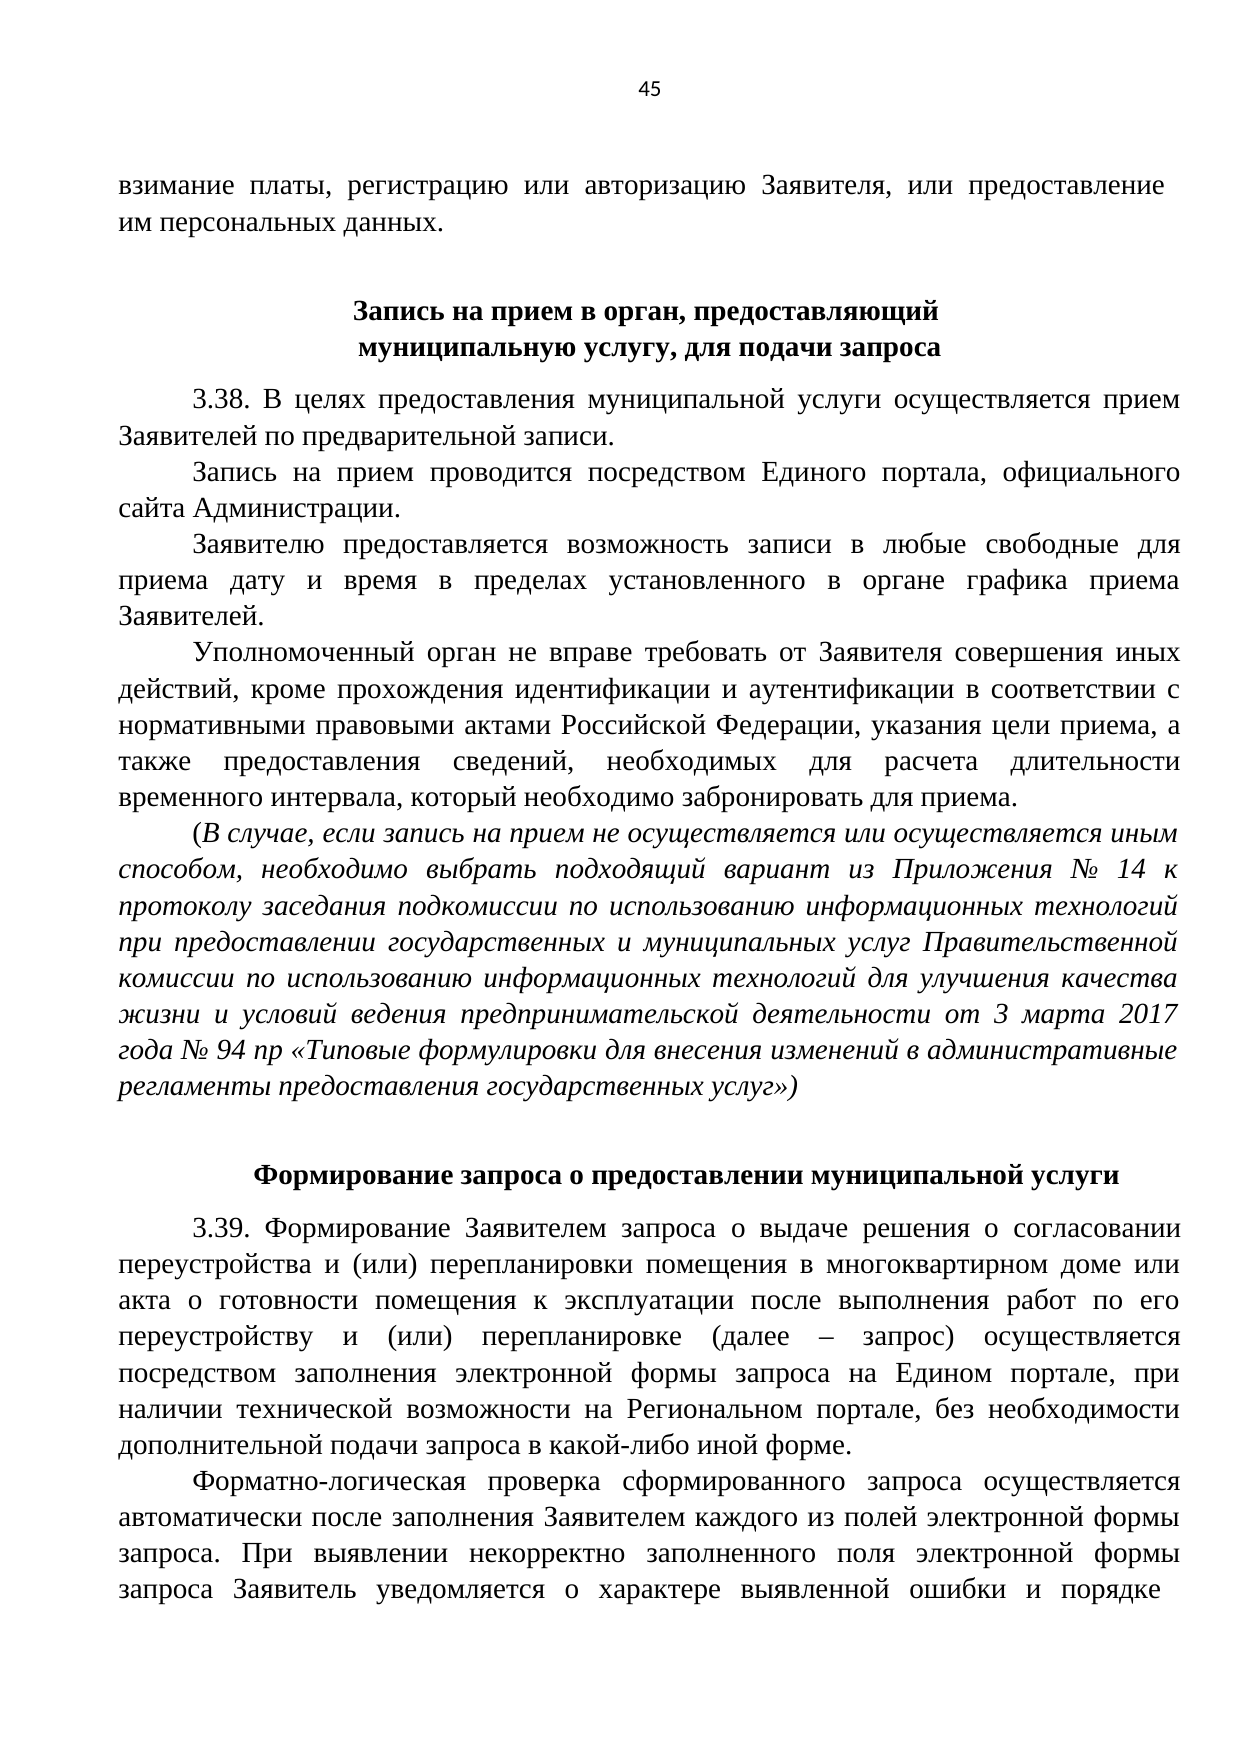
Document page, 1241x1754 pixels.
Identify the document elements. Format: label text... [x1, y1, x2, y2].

text 3.38. В целях предоставления муниципальной услуги осуществляется прием Заявителей по предварительной записи. [118, 382, 1181, 451]
text (В случае, если запись на прием не осуществляется или осуществляется иным способом, необходимо выбрать подходящий вариант из Приложения № 14 к протоколу заседания подкомиссии по использованию информационных технологий при предоставлении государственных и муниципальных услуг Правительственной комиссии по использованию информационных технологий для улучшения качества жизни и условий ведения предпринимательской деятельности от 3 марта 2017 года № 94 пр «Типовые формулировки для внесения изменений в административные регламенты предоставления государственных услуг») [118, 815, 1181, 1102]
text Запись на прием в орган, предоставляющий муниципальную услугу, для подачи запроса [118, 293, 1181, 362]
text Заявителю предоставляется возможность записи в любые свободные для приема дату и время в пределах установленного в органе графика приема Заявителей. [118, 526, 1181, 632]
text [118, 167, 1181, 237]
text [118, 1463, 1181, 1605]
text 3.39. Формирование Заявителем запроса о выдаче решения о согласовании переустройства и (или) перепланировки помещения в многоквартирном доме или акта о готовности помещения к эксплуатации после выполнения работ по его переустройству и (или) перепланировке (далее – запрос) осуществляется посредством заполнения электронной формы запроса на Едином портале, при наличии технической возможности на Региональном портале, без необходимости дополнительной подачи запроса в какой-либо иной форме. [118, 1210, 1181, 1461]
text Формирование запроса о предоставлении муниципальной услуги [118, 1157, 1181, 1191]
text Запись на прием проводится посредством Единого портала, официального сайта Администрации. [118, 454, 1181, 523]
text Уполномоченный орган не вправе требовать от Заявителя совершения иных действий, кроме прохождения идентификации и аутентификации в соответствии с нормативными правовыми актами Российской Федерации, указания цели приема, а также предоставления сведений, необходимых для расчета длительности временного интервала, который необходимо забронировать для приема. [118, 634, 1181, 813]
